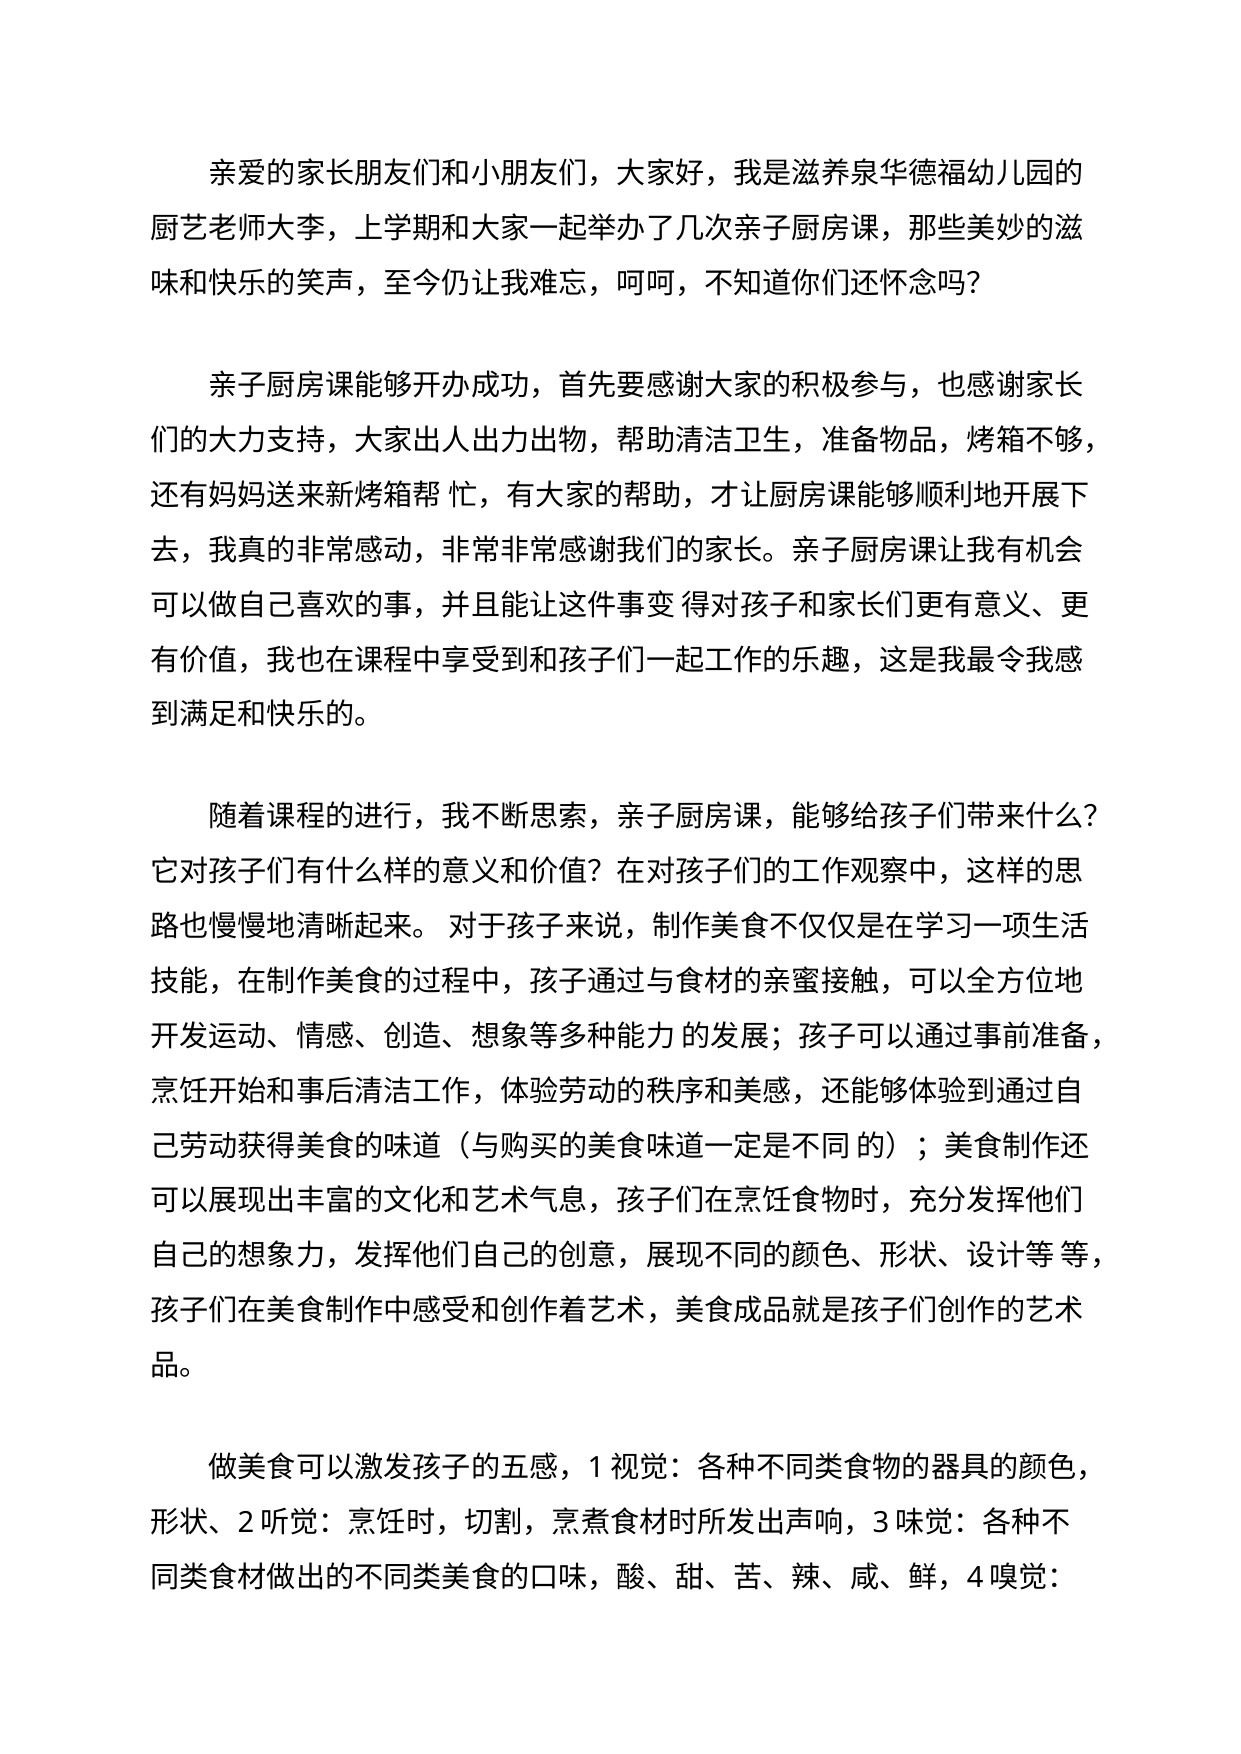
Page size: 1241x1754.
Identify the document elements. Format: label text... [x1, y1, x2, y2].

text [150, 1443, 1090, 1596]
text 亲爱的家长朋友们和小朋友们，大家好，我是滋养泉华德福幼儿园的厨艺老师大李，上学期和大家一起举办了几次亲子厨房课，那些美妙的滋味和快乐的笑声，至今仍让我难忘，呵呵，不知道你们还怀念吗？ [150, 150, 1090, 302]
text 亲子厨房课能够开办成功，首先要感谢大家的积极参与，也感谢家长们的大力支持，大家出人出力出物，帮助清洁卫生，准备物品，烤箱不够，还有妈妈送来新烤箱帮 忙，有大家的帮助，才让厨房课能够顺利地开展下去，我真的非常感动，非常非常感谢我们的家长。亲子厨房课让我有机会可以做自己喜欢的事，并且能让这件事变 得对孩子和家长们更有意义、更有价值，我也在课程中享受到和孩子们一起工作的乐趣，这是我最令我感到满足和快乐的。 [150, 362, 1090, 733]
text 随着课程的进行，我不断思索，亲子厨房课，能够给孩子们带来什么？它对孩子们有什么样的意义和价值？在对孩子们的工作观察中，这样的思路也慢慢地清晰起来。 对于孩子来说，制作美食不仅仅是在学习一项生活技能，在制作美食的过程中，孩子通过与食材的亲蜜接触，可以全方位地开发运动、情感、创造、想象等多种能力 的发展；孩子可以通过事前准备，烹饪开始和事后清洁工作，体验劳动的秩序和美感，还能够体验到通过自己劳动获得美食的味道（与购买的美食味道一定是不同 的）；美食制作还可以展现出丰富的文化和艺术气息，孩子们在烹饪食物时，充分发挥他们自己的想象力，发挥他们自己的创意，展现不同的颜色、形状、设计等 等，孩子们在美食制作中感受和创作着艺术，美食成品就是孩子们创作的艺术品。 [150, 793, 1090, 1384]
